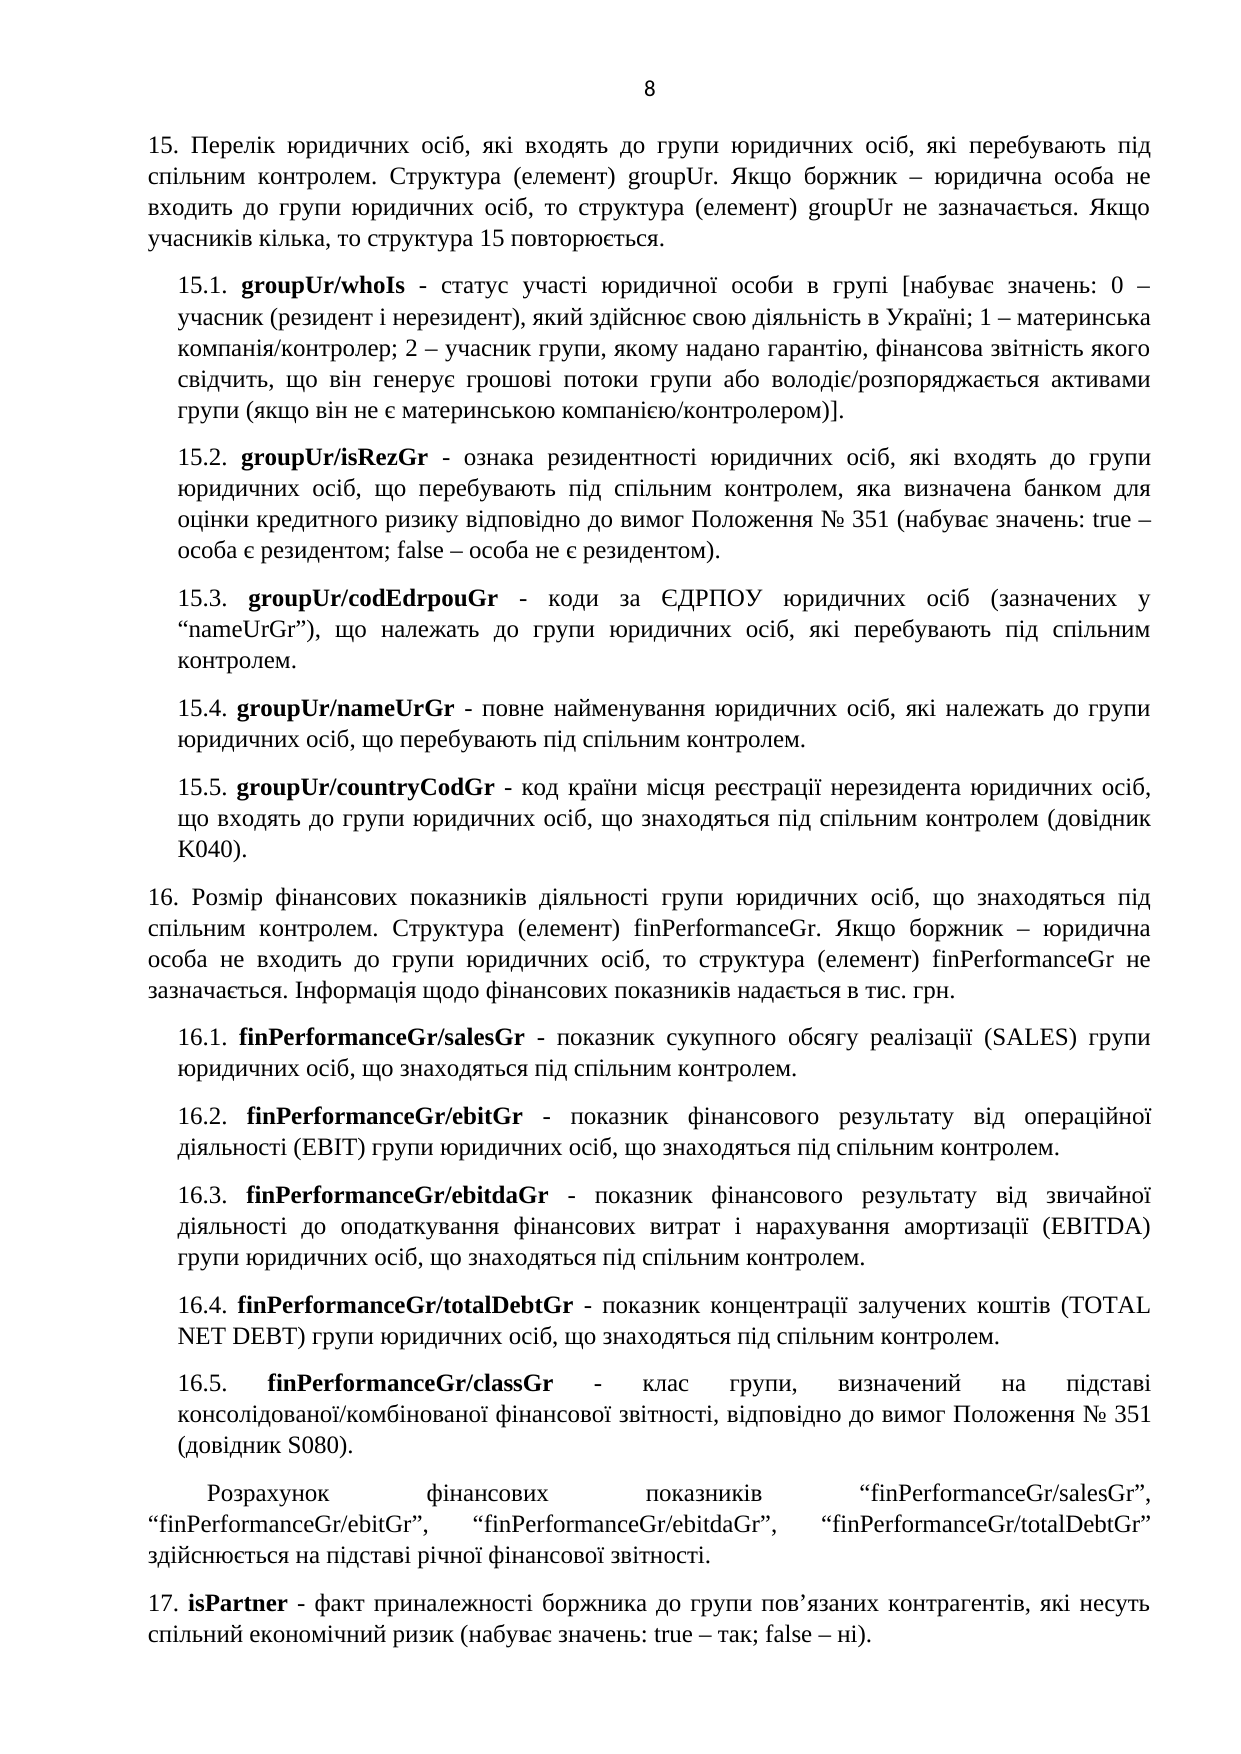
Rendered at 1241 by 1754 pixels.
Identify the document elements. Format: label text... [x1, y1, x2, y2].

text 17. isPartner - факт приналежності боржника до групи пов’язаних контрагентів, які несуть спільний економічний ризик (набуває значень: true – так; false – ні). [148, 1588, 1152, 1648]
text 16.5. finPerformanceGr/classGr - клас групи, визначений на підставі консолідованої/комбінованої фінансової звітності, відповідно до вимог Положення № 351 (довідник S080). [177, 1368, 1152, 1459]
text 16. Розмір фінансових показників діяльності групи юридичних осіб, що знаходяться під спільним контролем. Структура (елемент) finPerformanceGr. Якщо боржник – юридична особа не входить до групи юридичних осіб, то структура (елемент) finPerformanceGr не зазначається. Інформація щодо фінансових показників надається в тис. грн. [148, 882, 1152, 1003]
text 15.2. groupUr/isRezGr - ознака резидентності юридичних осіб, які входять до групи юридичних осіб, що перебувають під спільним контролем, яка визначена банком для оцінки кредитного ризику відповідно до вимог Положення № 351 (набуває значень: true – особа є резидентом; false – особа не є резидентом). [177, 442, 1152, 564]
text 15.1. groupUr/whoIs - статус участі юридичної особи в групі [набуває значень: 0 – учасник (резидент і нерезидент), який здійснює свою діяльність в Україні; 1 – материнська компанія/контролер; 2 – учасник групи, якому надано гарантію, фінансова звітність якого свідчить, що він генерує грошові потоки групи або володіє/розпоряджається активами групи (якщо він не є материнською компанією/контролером)]. [177, 271, 1152, 423]
text 15.3. groupUr/codEdrpouGr - коди за ЄДРПОУ юридичних осіб (зазначених у “nameUrGr”), що належать до групи юридичних осіб, які перебувають під спільним контролем. [177, 583, 1152, 674]
text 15.4. groupUr/nameUrGr - повне найменування юридичних осіб, які належать до групи юридичних осіб, що перебувають під спільним контролем. [177, 693, 1152, 753]
text 16.3. finPerformanceGr/ebitdaGr - показник фінансового результату від звичайної діяльності до оподаткування фінансових витрат і нарахування амортизації (EBITDA) групи юридичних осіб, що знаходяться під спільним контролем. [177, 1180, 1152, 1271]
text 16.4. finPerformanceGr/totalDebtGr - показник концентрації залучених коштів (TOTAL NET DEBT) групи юридичних осіб, що знаходяться під спільним контролем. [177, 1290, 1152, 1349]
text 15.5. groupUr/countryCodGr - код країни місця реєстрації нерезидента юридичних осіб, що входять до групи юридичних осіб, що знаходяться під спільним контролем (довідник K040). [177, 772, 1152, 863]
text 16.1. finPerformanceGr/salesGr - показник сукупного обсягу реалізації (SALES) групи юридичних осіб, що знаходяться під спільним контролем. [177, 1022, 1152, 1082]
text Розрахунок фінансових показників “finPerformanceGr/salesGr”, “finPerformanceGr/ebitGr”, “finPerformanceGr/ebitdaGr”, “finPerformanceGr/totalDebtGr” здійснюється на підставі річної фінансової звітності. [148, 1478, 1152, 1569]
text 15. Перелік юридичних осіб, які входять до групи юридичних осіб, які перебувають під спільним контролем. Структура (елемент) groupUr. Якщо боржник – юридична особа не входить до групи юридичних осіб, то структура (елемент) groupUr не зазначається. Якщо учасників кілька, то структура 15 повторюється. [148, 130, 1152, 252]
text 16.2. finPerformanceGr/ebitGr - показник фінансового результату від операційної діяльності (EBIT) групи юридичних осіб, що знаходяться під спільним контролем. [177, 1101, 1152, 1161]
